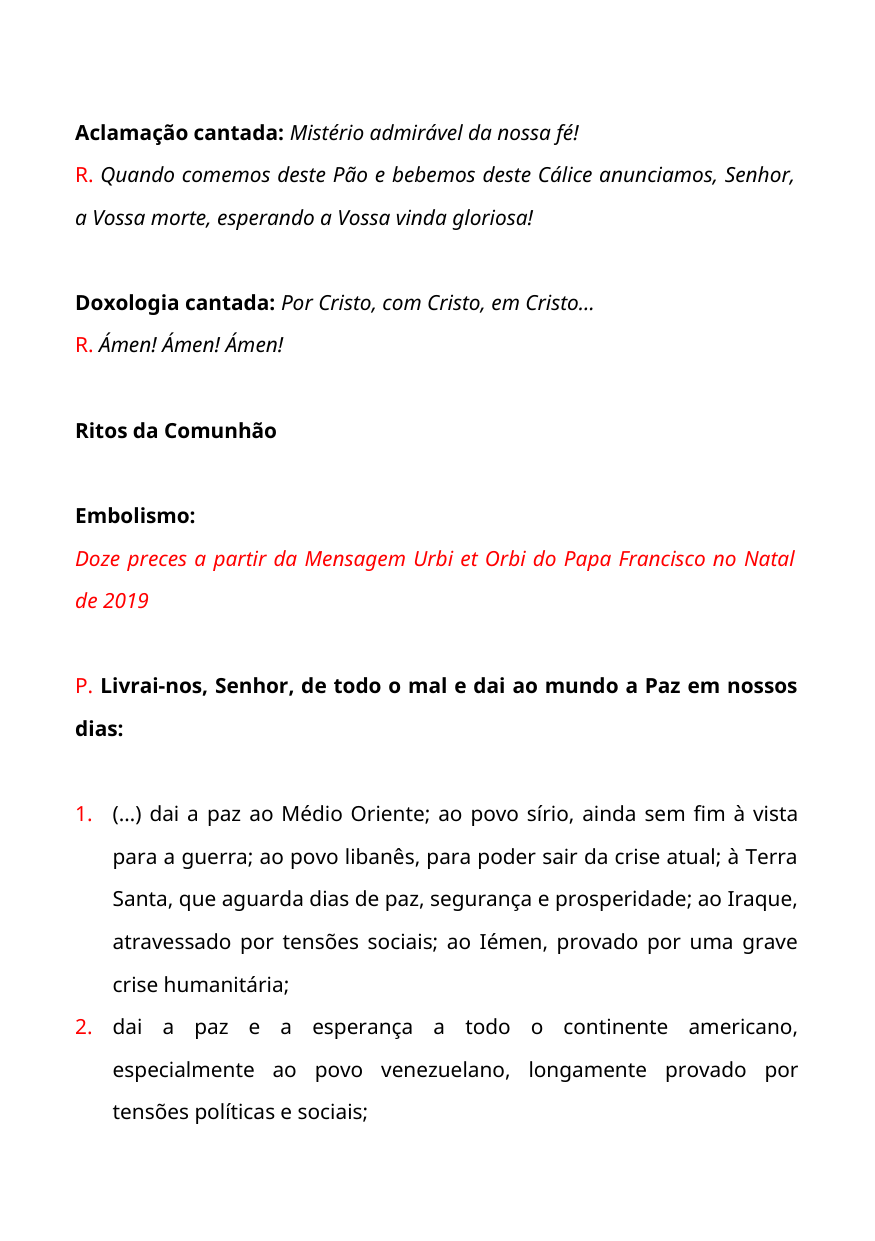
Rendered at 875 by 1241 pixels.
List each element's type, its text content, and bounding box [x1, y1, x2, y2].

text Ritos da Comunhão [75, 416, 799, 444]
text R. Ámen! Ámen! Ámen! [75, 331, 799, 359]
text Aclamação cantada: Mistério admirável da nossa fé! [75, 118, 799, 146]
text Embolismo: [75, 501, 799, 529]
list (…) dai a paz ao Médio Oriente; ao povo sírio, ainda sem fim à vista para a guerra; ao povo libanês, para poder sair da crise atual; à Terra Santa, que aguarda dias de paz, segurança e prosperidade; ao Iraque, atravessado por tensões sociais; ao Iémen, provado por uma grave crise humanitária; [75, 799, 799, 998]
text R. Quando comemos deste Pão e bebemos deste Cálice anunciamos, Senhor, a Vossa morte, esperando a Vossa vinda gloriosa! [75, 160, 799, 231]
text Doze preces a partir da Mensagem Urbi et Orbi do Papa Francisco no Natal de 2019 [75, 544, 799, 615]
text P. Livrai-nos, Senhor, de todo o mal e dai ao mundo a Paz em nossos dias: [75, 671, 799, 742]
list dai a paz e a esperança a todo o continente americano, especialmente ao povo venezuelano, longamente provado por tensões políticas e sociais; [75, 1012, 799, 1126]
text Doxologia cantada: Por Cristo, com Cristo, em Cristo… [75, 288, 799, 316]
